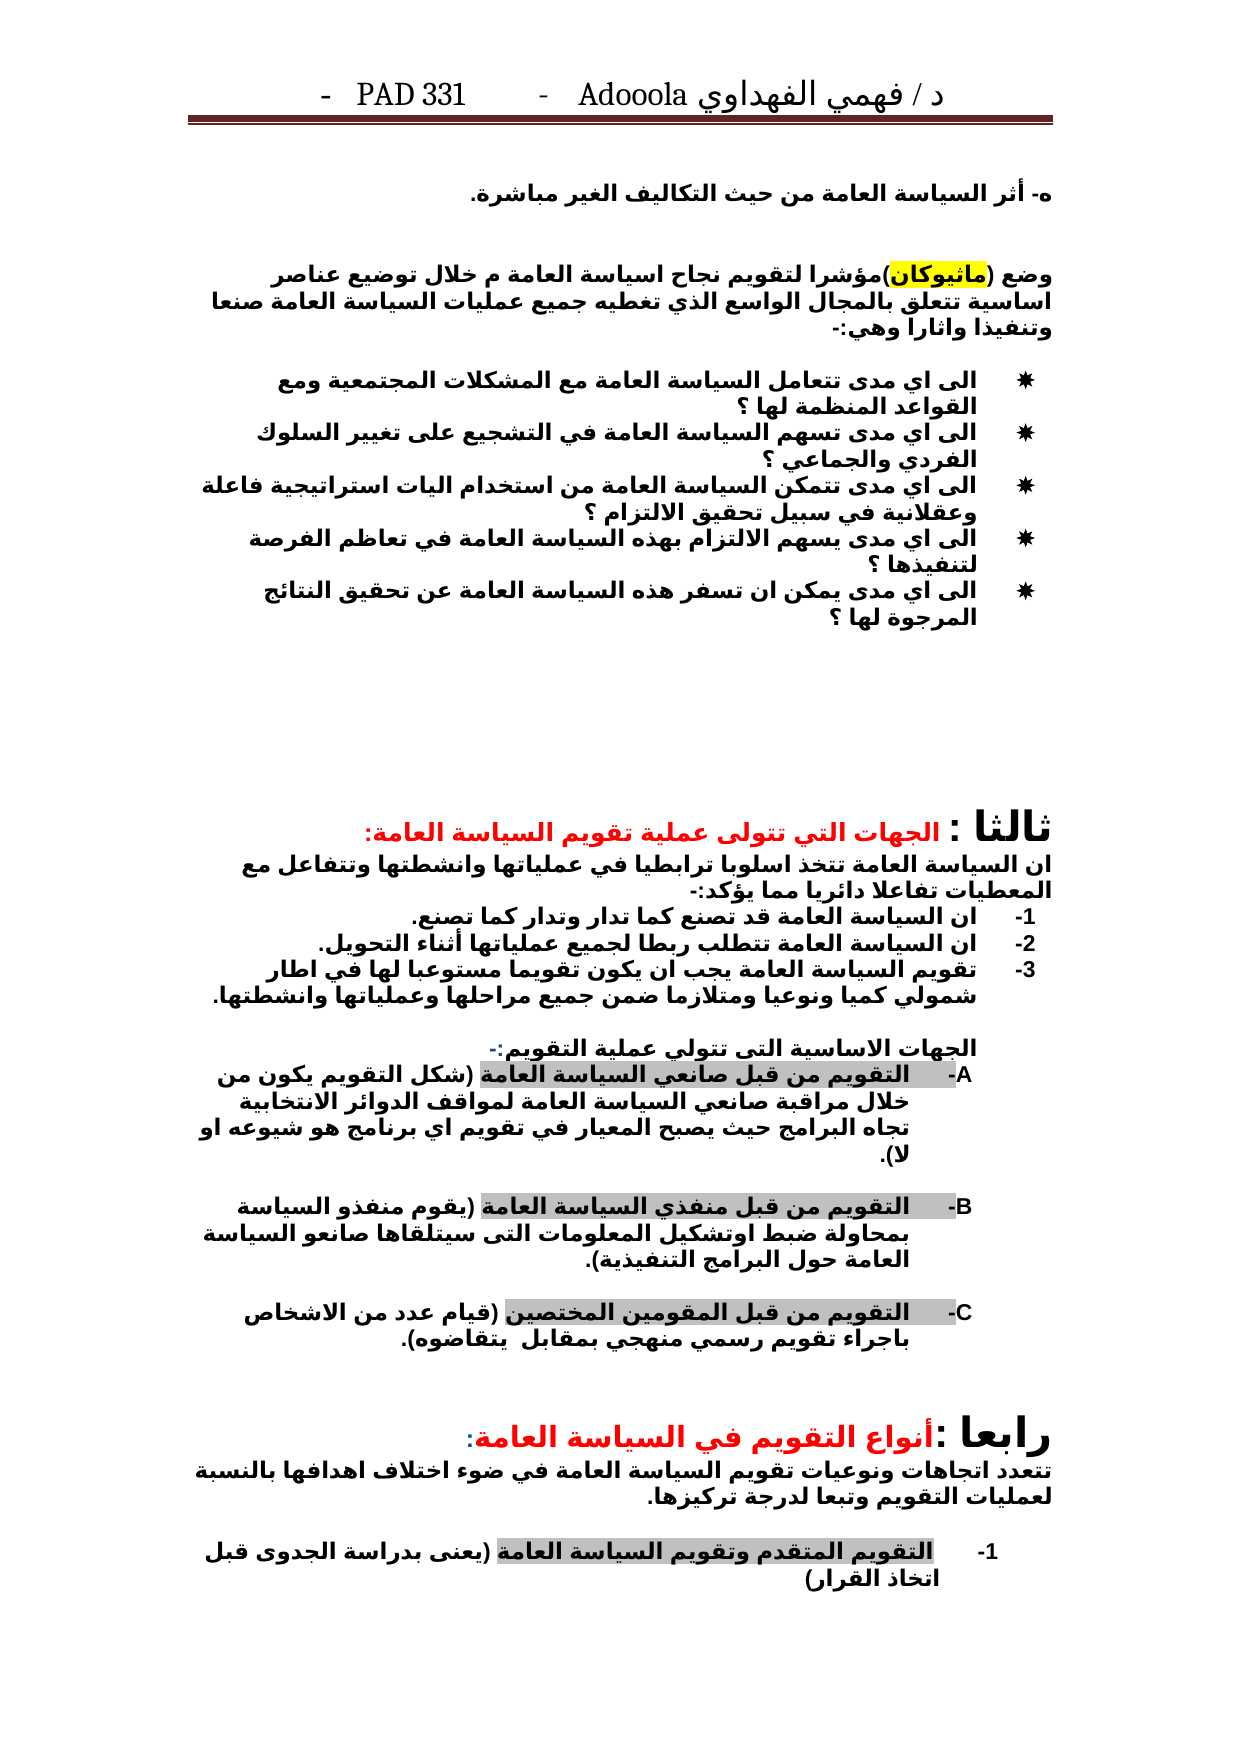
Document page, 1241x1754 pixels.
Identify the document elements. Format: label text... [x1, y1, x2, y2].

list الى اي مدى تسهم السياسة العامة في التشجيع على تغيير السلوك الفردي والجماعي ؟ [187, 419, 1015, 472]
list ان السياسة العامة تتطلب ربطا لجميع عملياتها أثناء التحويل. [187, 930, 1015, 956]
text الجهات الاساسية التى تتولي عملية التقويم:- [187, 1035, 978, 1061]
list الى اي مدى تتعامل السياسة العامة مع المشكلات المجتمعية ومع القواعد المنظمة لها ؟ [187, 367, 1015, 419]
text ثالثا : الجهات التي تتولى عملية تقويم السياسة العامة: [187, 774, 1053, 851]
list الى اي مدى يمكن ان تسفر هذه السياسة العامة عن تحقيق النتائج المرجوة لها ؟ [187, 577, 1015, 630]
list التقويم المتقدم وتقويم السياسة العامة (يعنى بدراسة الجدوى قبل اتخاذ القرار) [187, 1538, 978, 1591]
list الى اي مدى يسهم الالتزام بهذه السياسة العامة في تعاظم الفرصة لتنفيذها ؟ [187, 525, 1015, 577]
text رابعا :أنواع التقويم في السياسة العامة: [187, 1409, 1053, 1457]
list التقويم من قبل منفذي السياسة العامة (يقوم منفذو السياسة بمحاولة ضبط اوتشكيل المعلومات التى سيتلقاها صانعو السياسة العامة حول البرامج التنفيذية). [187, 1193, 948, 1272]
list ان السياسة العامة قد تصنع كما تدار وتدار كما تصنع. [187, 903, 1015, 930]
text وضع (ماثيوكان)مؤشرا لتقويم نجاح اسياسة العامة م خلال توضيع عناصر اساسية تتعلق بالمجال الواسع الذي تغطيه جميع عمليات السياسة العامة صنعا وتنفيذا واثارا وهي:- [187, 261, 1053, 340]
list تقويم السياسة العامة يجب ان يكون تقويما مستوعبا لها في اطار شمولي كميا ونوعيا ومتلازما ضمن جميع مراحلها وعملياتها وانشطتها. [187, 956, 1015, 1009]
text ان السياسة العامة تتخذ اسلوبا ترابطيا في عملياتها وانشطتها وتتفاعل مع المعطيات تفاعلا دائريا مما يؤكد:- [187, 851, 1053, 903]
list الى اي مدى تتمكن السياسة العامة من استخدام اليات استراتيجية فاعلة وعقلانية في سبيل تحقيق الالتزام ؟ [187, 472, 1015, 525]
list التقويم من قبل المقومين المختصين (قيام عدد من الاشخاص باجراء تقويم رسمي منهجي بمقابل يتقاضوه). [187, 1299, 948, 1351]
text تتعدد اتجاهات ونوعيات تقويم السياسة العامة في ضوء اختلاف اهدافها بالنسبة لعمليات التقويم وتبعا لدرجة تركيزها. [187, 1457, 1053, 1509]
text ه- أثر السياسة العامة من حيث التكاليف الغير مباشرة. [187, 153, 1053, 206]
list التقويم من قبل صانعي السياسة العامة (شكل التقويم يكون من خلال مراقبة صانعي السياسة العامة لمواقف الدوائر الانتخابية تجاه البرامج حيث يصبح المعيار في تقويم اي برنامج هو شيوعه او لا). [187, 1061, 948, 1167]
